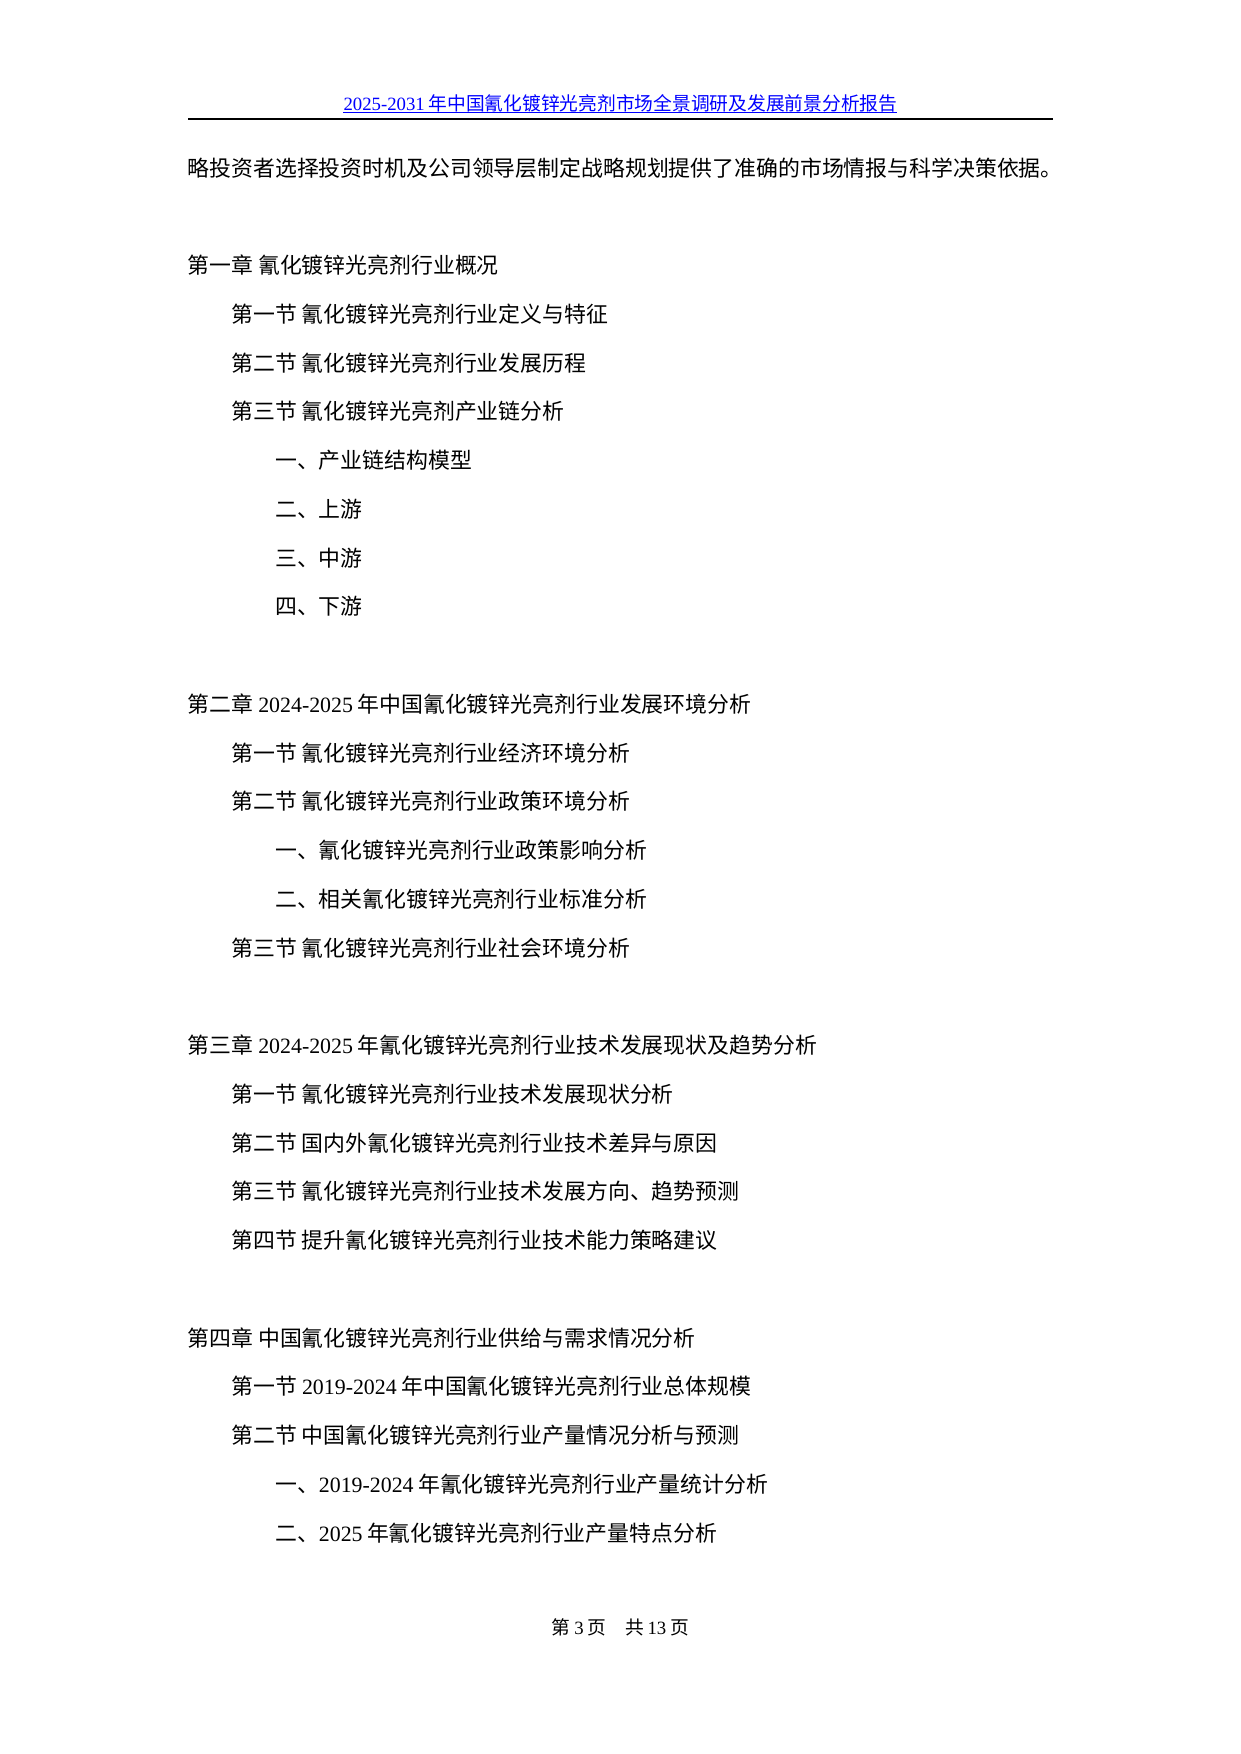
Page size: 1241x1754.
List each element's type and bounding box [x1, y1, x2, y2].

text [187, 150, 1053, 1548]
